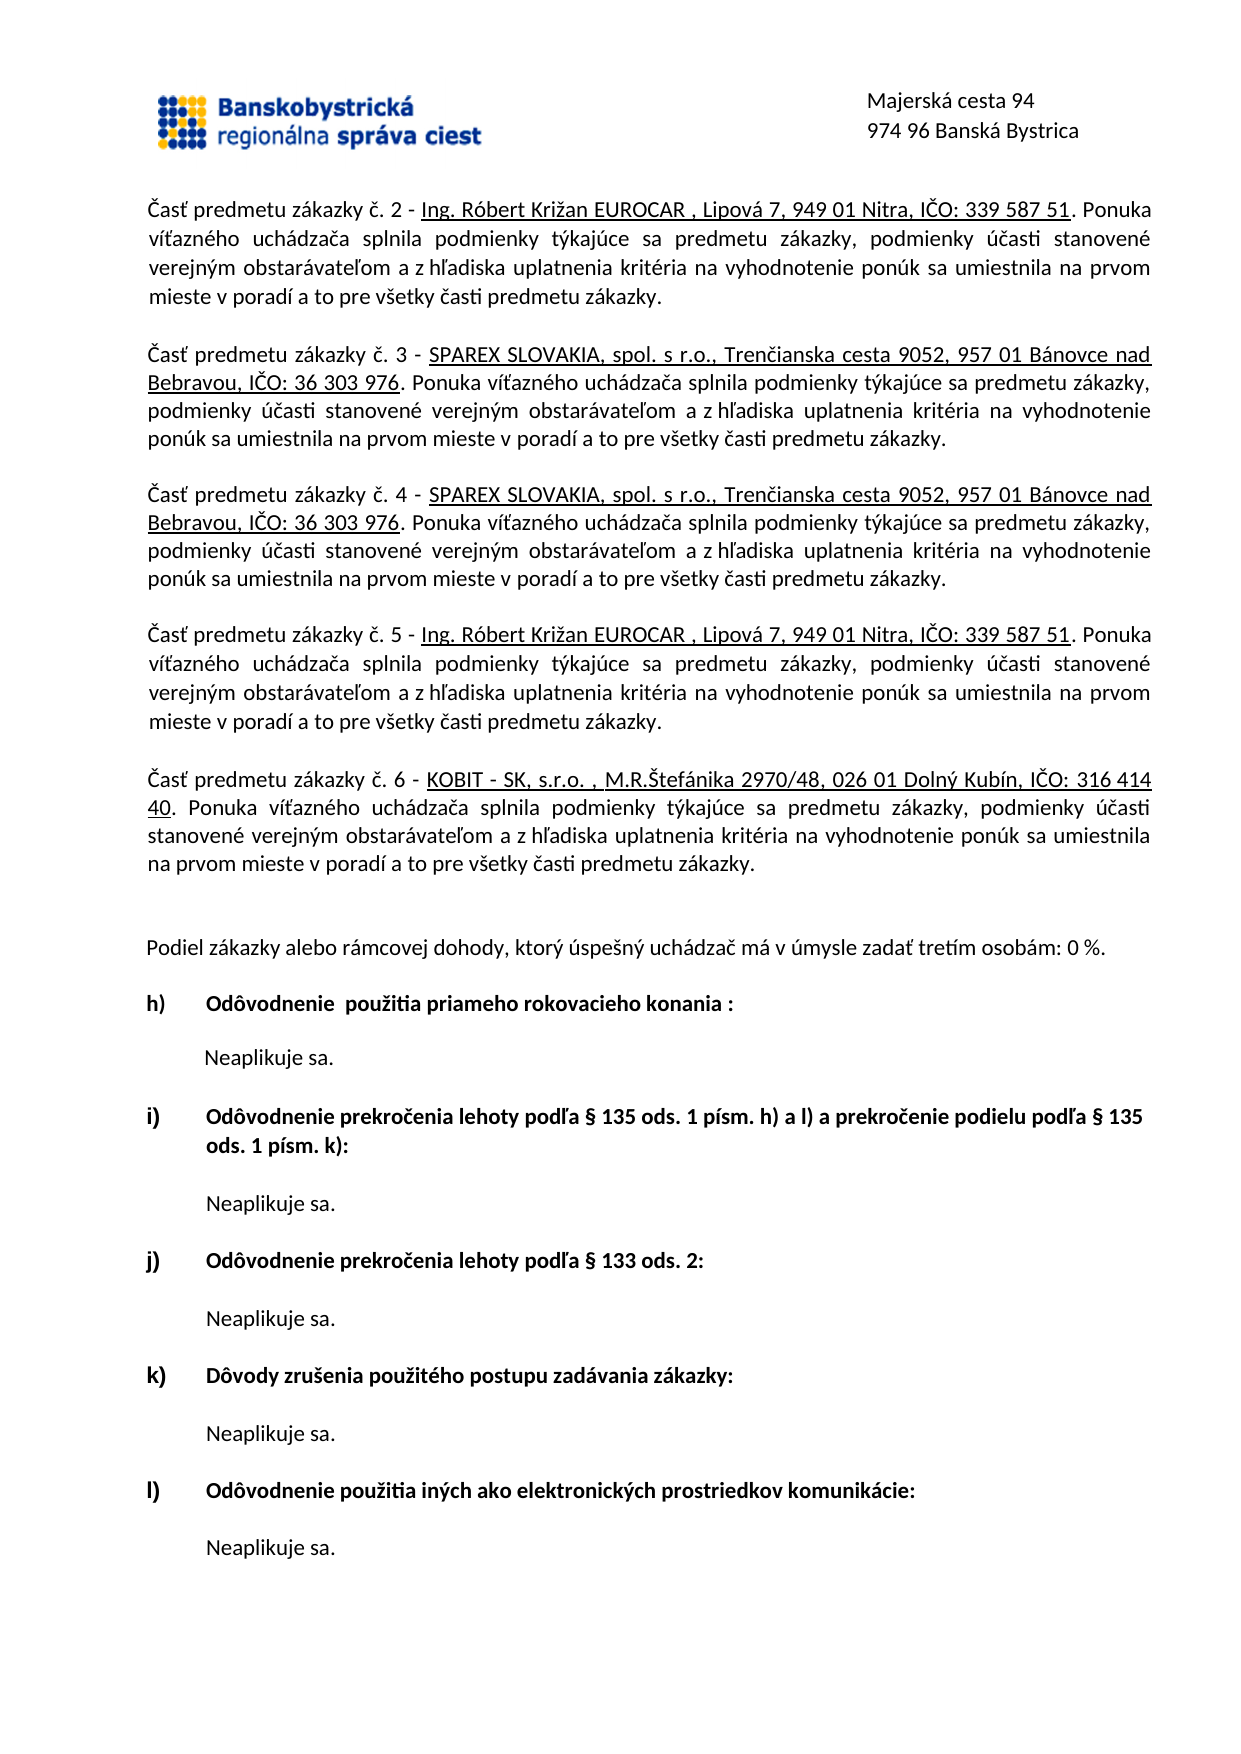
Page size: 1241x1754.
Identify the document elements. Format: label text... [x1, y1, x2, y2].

list Časť predmetu zákazky č. 3 - SPAREX SLOVAKIA, spol. s r.o., Trenčianska cesta 9052, 957 01 Bánovce nad Bebravou, IČO: 36 303 976. Ponuka víťazného uchádzača splnila podmienky týkajúce sa predmetu zákazky, podmienky účasti stanovené verejným obstarávateľom a z hľadiska uplatnenia kritéria na vyhodnotenie ponúk sa umiestnila na prvom mieste v poradí a to pre všetky časti predmetu zákazky. [147, 340, 1152, 452]
list Odôvodnenie použitia iných ako elektronických prostriedkov komunikácie: [146, 1476, 1152, 1504]
text Neaplikuje sa. [206, 1189, 1152, 1217]
list Odôvodnenie prekročenia lehoty podľa § 135 ods. 1 písm. h) a l) a prekročenie podielu podľa § 135 ods. 1 písm. k): [146, 1102, 1152, 1160]
list Časť predmetu zákazky č. 4 - SPAREX SLOVAKIA, spol. s r.o., Trenčianska cesta 9052, 957 01 Bánovce nad Bebravou, IČO: 36 303 976. Ponuka víťazného uchádzača splnila podmienky týkajúce sa predmetu zákazky, podmienky účasti stanovené verejným obstarávateľom a z hľadiska uplatnenia kritéria na vyhodnotenie ponúk sa umiestnila na prvom mieste v poradí a to pre všetky časti predmetu zákazky. [147, 480, 1152, 592]
text Časť predmetu zákazky č. 2 - Ing. Róbert Križan EUROCAR , Lipová 7, 949 01 Nitra, IČO: 339 587 51. Ponuka víťazného uchádzača splnila podmienky týkajúce sa predmetu zákazky, podmienky účasti stanovené verejným obstarávateľom a z hľadiska uplatnenia kritéria na vyhodnotenie ponúk sa umiestnila na prvom mieste v poradí a to pre všetky časti predmetu zákazky. [147, 195, 1152, 311]
text Neaplikuje sa. [206, 1304, 1152, 1332]
list Dôvody zrušenia použitého postupu zadávania zákazky: [146, 1361, 1152, 1389]
list Časť predmetu zákazky č. 6 - KOBIT - SK, s.r.o. , M.R.Štefánika 2970/48, 026 01 Dolný Kubín, IČO: 316 414 40. Ponuka víťazného uchádzača splnila podmienky týkajúce sa predmetu zákazky, podmienky účasti stanovené verejným obstarávateľom a z hľadiska uplatnenia kritéria na vyhodnotenie ponúk sa umiestnila na prvom mieste v poradí a to pre všetky časti predmetu zákazky. [147, 765, 1152, 877]
text Podiel zákazky alebo rámcovej dohody, ktorý úspešný uchádzač má v úmysle zadať tretím osobám: 0 %. [72, 933, 1152, 961]
list Neaplikuje sa. [206, 1533, 1152, 1561]
text Časť predmetu zákazky č. 5 - Ing. Róbert Križan EUROCAR , Lipová 7, 949 01 Nitra, IČO: 339 587 51. Ponuka víťazného uchádzača splnila podmienky týkajúce sa predmetu zákazky, podmienky účasti stanovené verejným obstarávateľom a z hľadiska uplatnenia kritéria na vyhodnotenie ponúk sa umiestnila na prvom mieste v poradí a to pre všetky časti predmetu zákazky. [147, 620, 1152, 735]
picture [147, 78, 495, 169]
list Neaplikuje sa. [206, 1419, 1152, 1447]
text Neaplikuje sa. [147, 1043, 1151, 1071]
list Odôvodnenie použitia priameho rokovacieho konania : [146, 989, 1152, 1017]
list Odôvodnenie prekročenia lehoty podľa § 133 ods. 2: [146, 1246, 1152, 1274]
